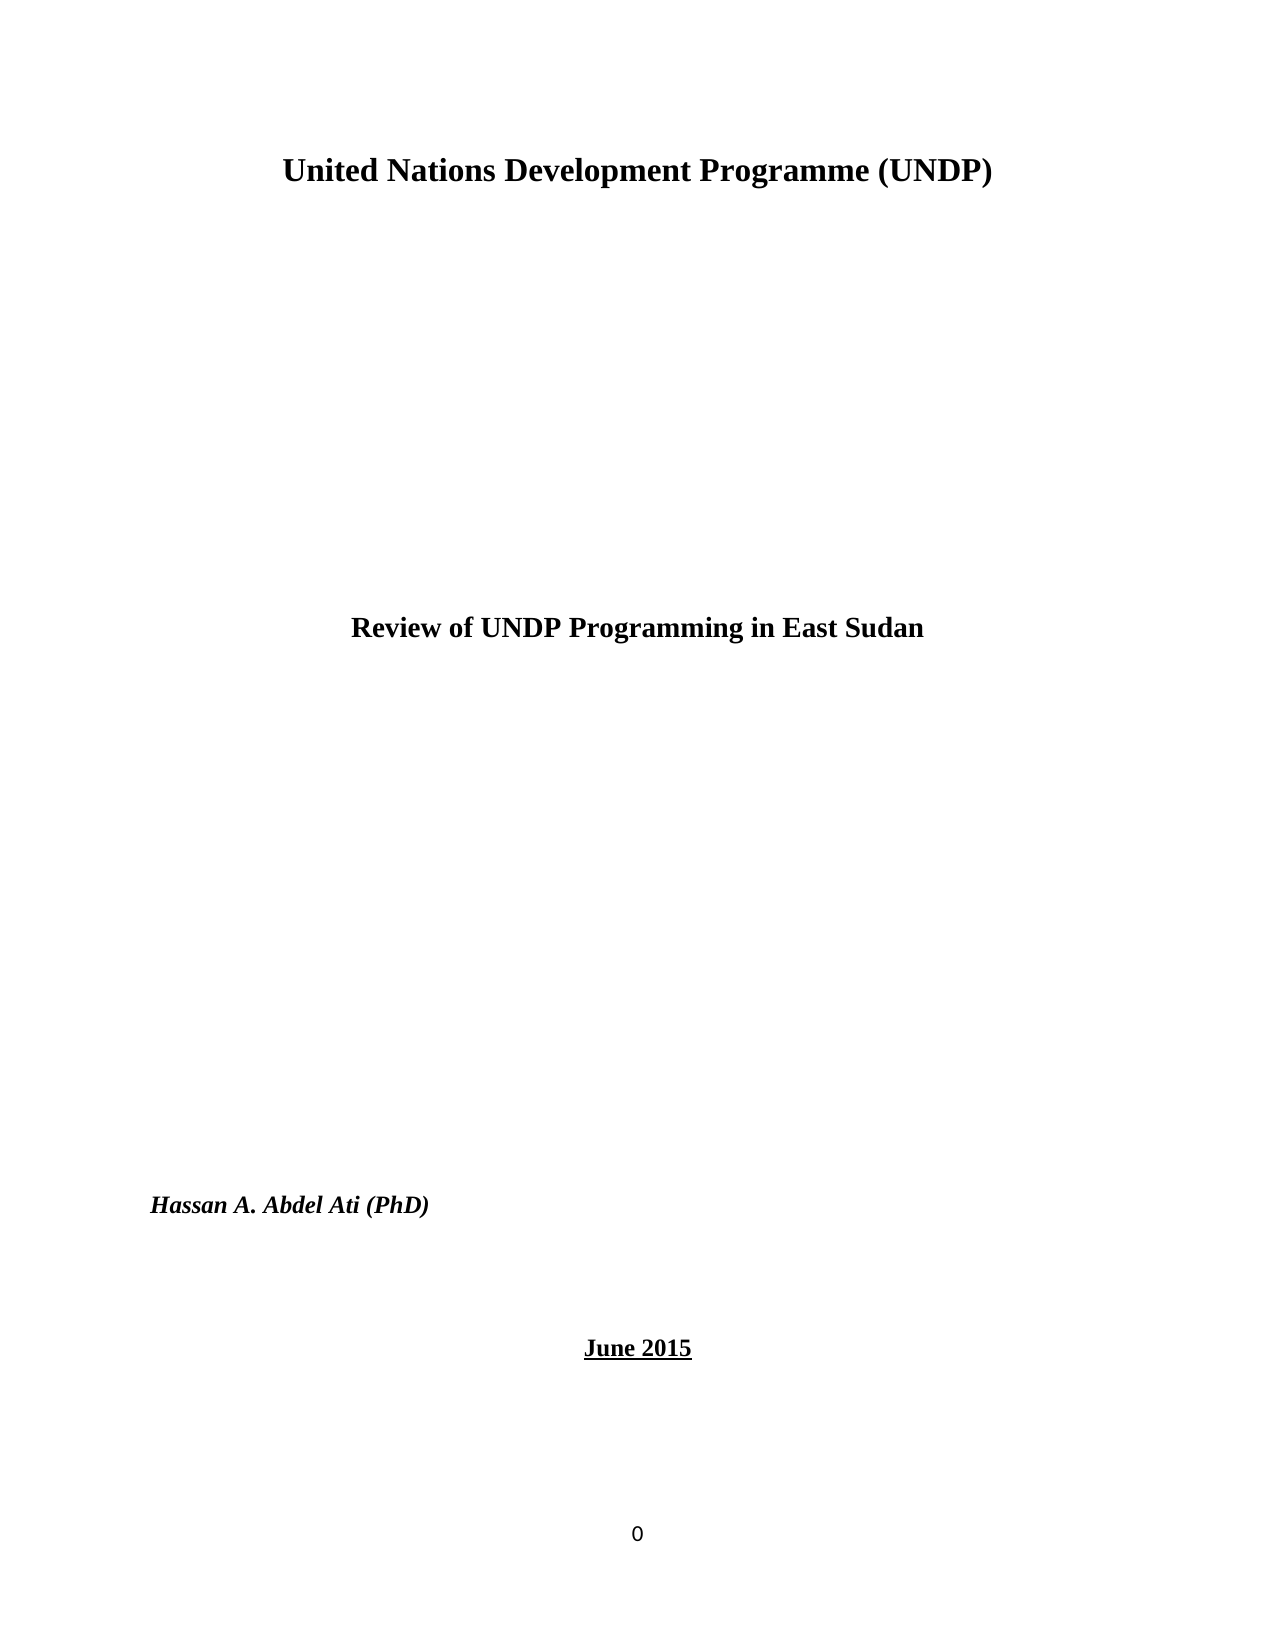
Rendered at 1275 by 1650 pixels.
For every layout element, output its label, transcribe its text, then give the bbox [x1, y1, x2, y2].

text Review of UNDP Programming in East Sudan [150, 610, 1125, 643]
text Hassan A. Abdel Ati (PhD) [150, 1190, 1125, 1218]
text June 2015 [150, 1333, 1125, 1362]
text United Nations Development Programme (UNDP) [150, 150, 1125, 188]
